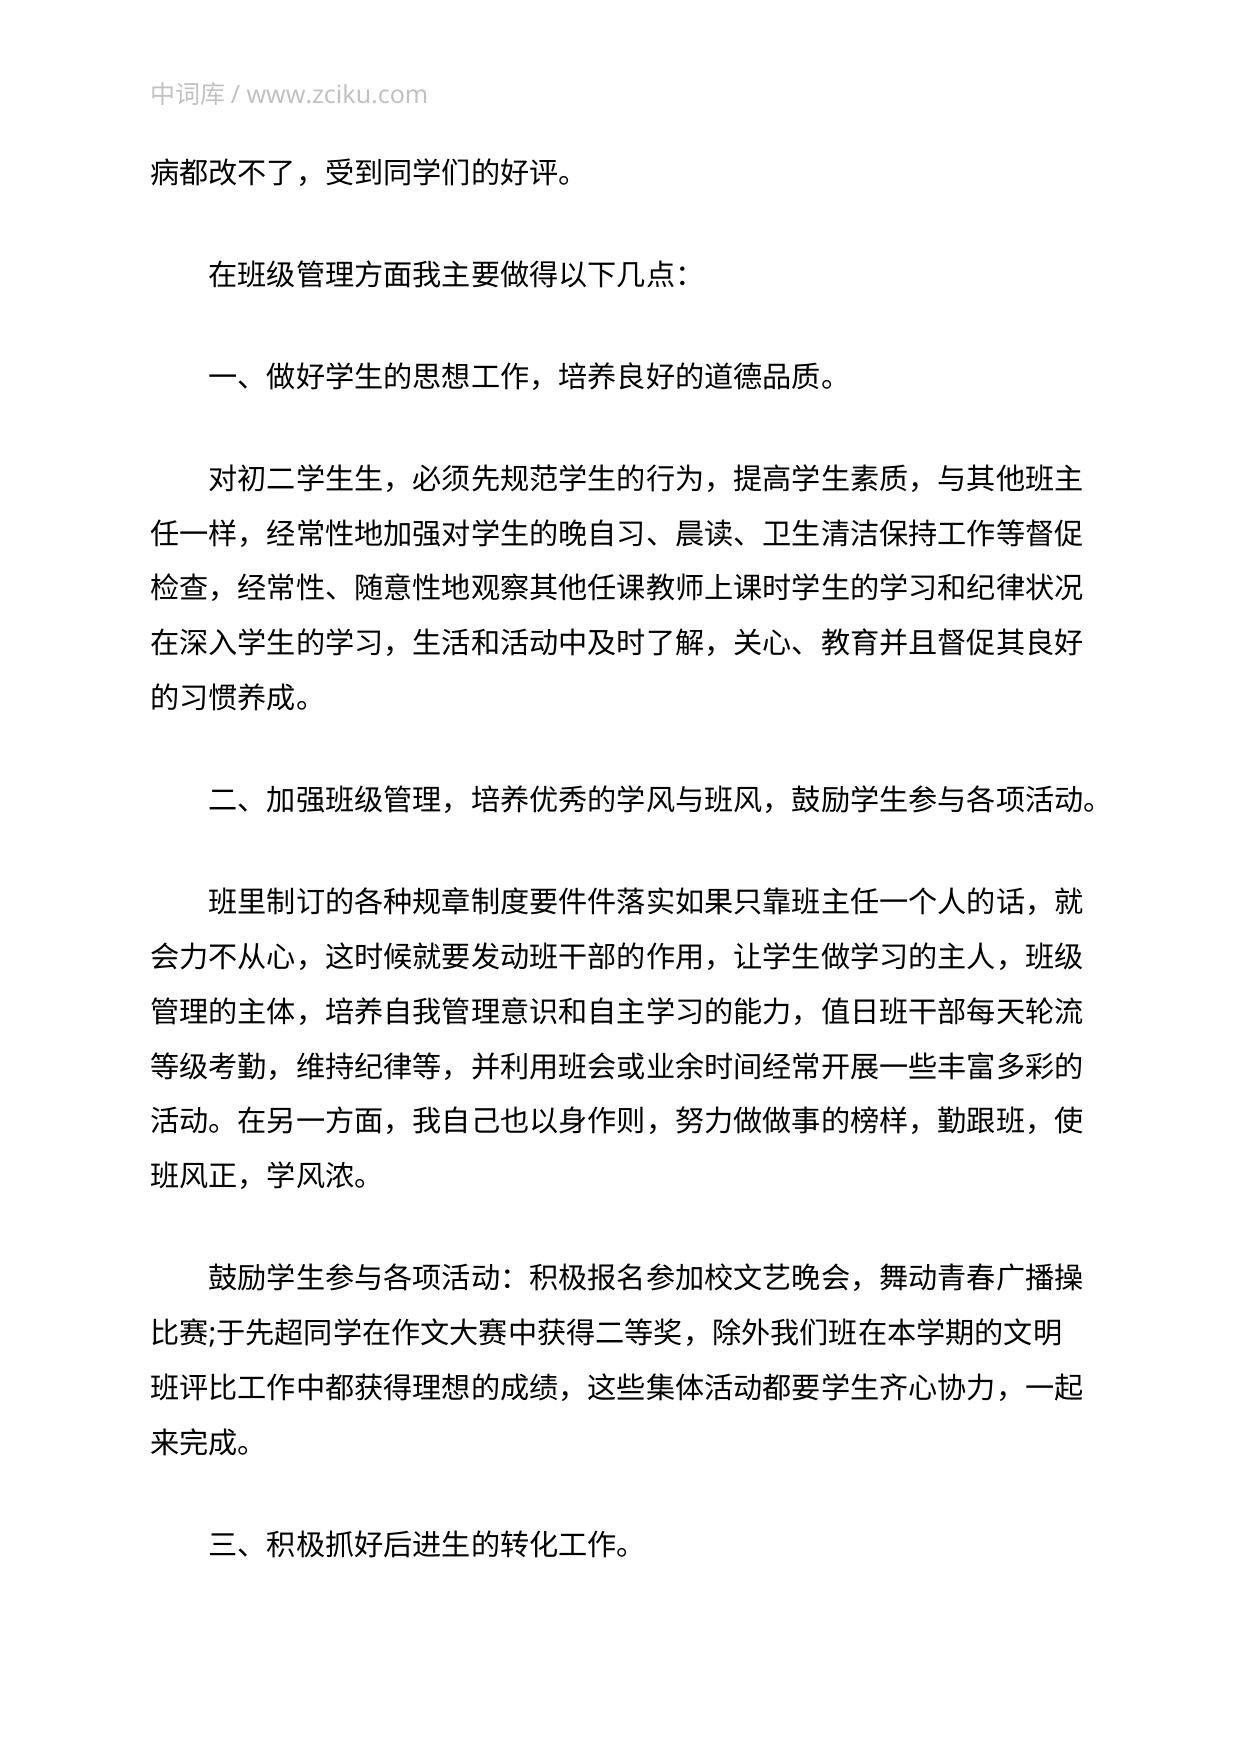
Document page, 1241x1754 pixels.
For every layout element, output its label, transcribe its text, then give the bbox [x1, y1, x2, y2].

text 在班级管理方面我主要做得以下几点： [150, 252, 1090, 294]
text 对初二学生生，必须先规范学生的行为，提高学生素质，与其他班主任一样，经常性地加强对学生的晚自习、晨读、卫生清洁保持工作等督促检查，经常性、随意性地观察其他任课教师上课时学生的学习和纪律状况在深入学生的学习，生活和活动中及时了解，关心、教育并且督促其良好的习惯养成。 [150, 455, 1090, 717]
text 三、积极抓好后进生的转化工作。 [150, 1521, 1090, 1563]
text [150, 150, 1090, 192]
text 班里制订的各种规章制度要件件落实如果只靠班主任一个人的话，就会力不从心，这时候就要发动班干部的作用，让学生做学习的主人，班级管理的主体，培养自我管理意识和自主学习的能力，值日班干部每天轮流等级考勤，维持纪律等，并利用班会或业余时间经常开展一些丰富多彩的活动。在另一方面，我自己也以身作则，努力做做事的榜样，勤跟班，使班风正，学风浓。 [150, 878, 1090, 1195]
text 二、加强班级管理，培养优秀的学风与班风，鼓励学生参与各项活动。 [150, 777, 1090, 819]
text 一、做好学生的思想工作，培养良好的道德品质。 [150, 353, 1090, 396]
text 鼓励学生参与各项活动：积极报名参加校文艺晚会，舞动青春广播操比赛;于先超同学在作文大赛中获得二等奖，除外我们班在本学期的文明班评比工作中都获得理想的成绩，这些集体活动都要学生齐心协力，一起来完成。 [150, 1255, 1090, 1462]
